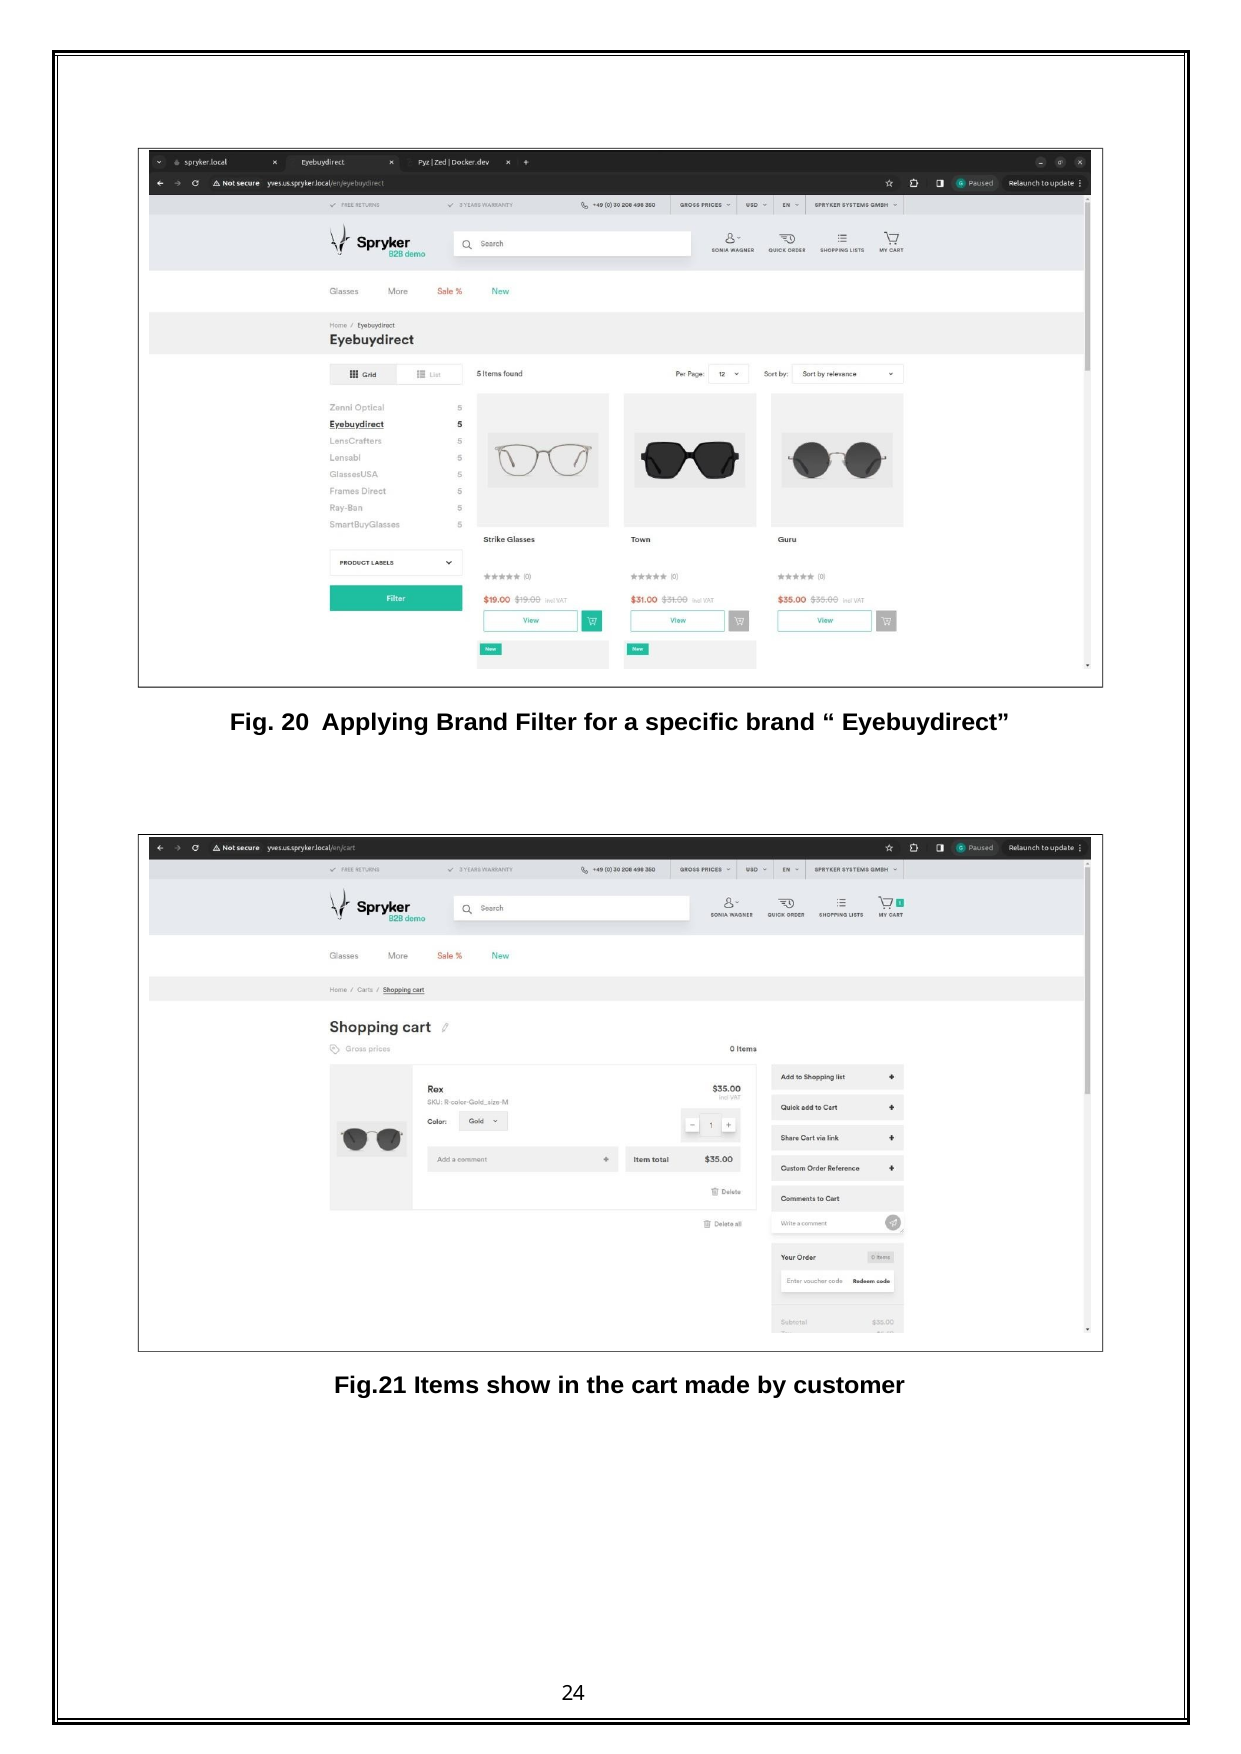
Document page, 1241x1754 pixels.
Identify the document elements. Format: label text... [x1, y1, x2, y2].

text Fig. 20 Applying Brand Filter for a specific brand “ Eyebuydirect” [229, 707, 1115, 735]
picture [149, 150, 1091, 669]
text Fig.21 Items show in the cart made by customer [139, 1371, 1099, 1399]
picture [149, 837, 1091, 1333]
